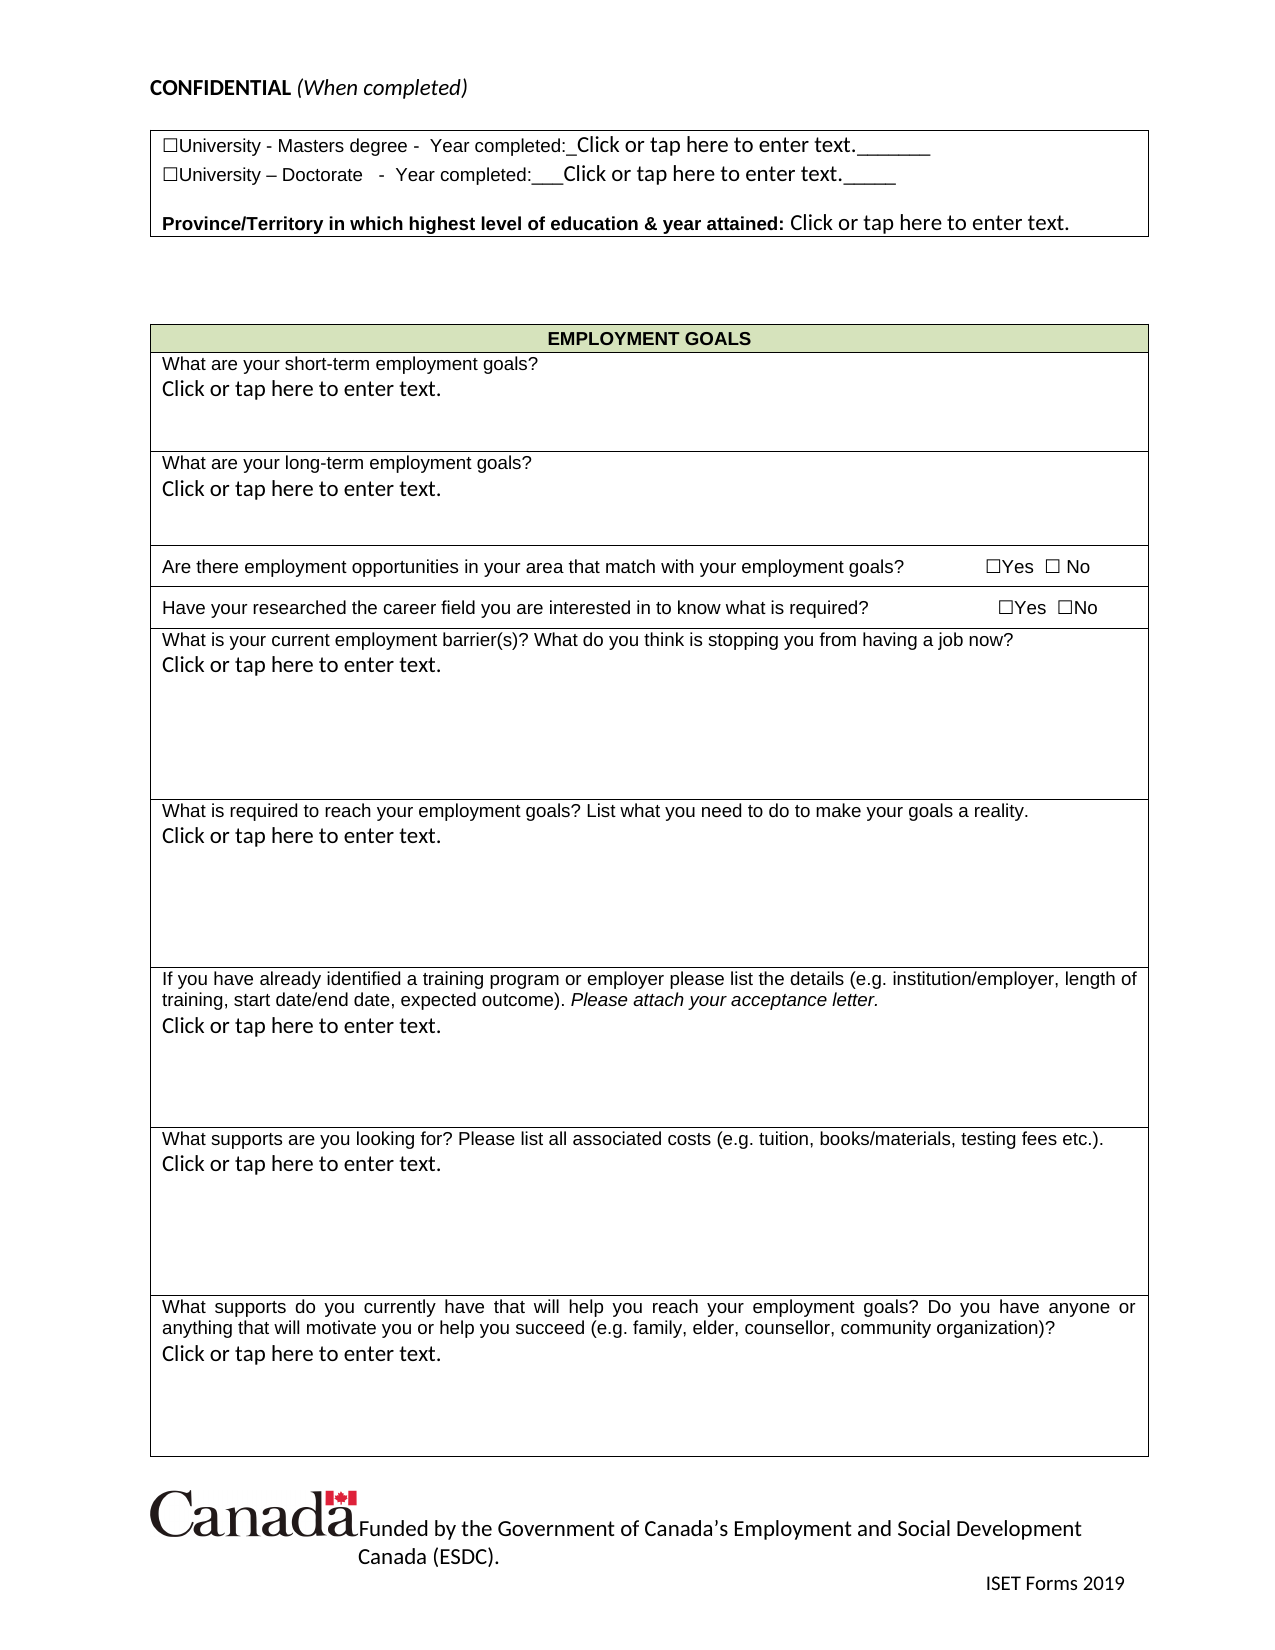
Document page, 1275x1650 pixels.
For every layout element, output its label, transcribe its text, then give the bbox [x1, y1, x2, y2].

table_cell What are your short-term employment goals? [151, 353, 1148, 451]
table_cell What supports are you looking for? Please list all associated costs (e.g. tuition, books/materials, testing fees etc.). [151, 1128, 1148, 1294]
table_cell What is required to reach your employment goals? List what you need to do to make your goals a reality. [151, 800, 1148, 967]
table_cell What is your current employment barrier(s)? What do you think is stopping you from having a job now? [151, 629, 1148, 799]
table_cell What supports do you currently have that will help you reach your employment goals? Do you have anyone or anything that will motivate you or help you succeed (e.g. family, elder, counsellor, community organization)? [151, 1296, 1148, 1456]
table_cell What are your long-term employment goals? [151, 452, 1148, 545]
picture [150, 1490, 359, 1537]
table_cell Have your researched the career field you are interested in to know what is required? Yes No [151, 587, 1148, 627]
table_cell If you have already identified a training program or employer please list the details (e.g. institution/employer, length of training, start date/end date, expected outcome). Please attach your acceptance letter. [151, 968, 1148, 1127]
table_cell Are there employment opportunities in your area that match with your employment goals? Yes No [151, 546, 1148, 586]
table_header EMPLOYMENT GOALS [151, 325, 1148, 352]
